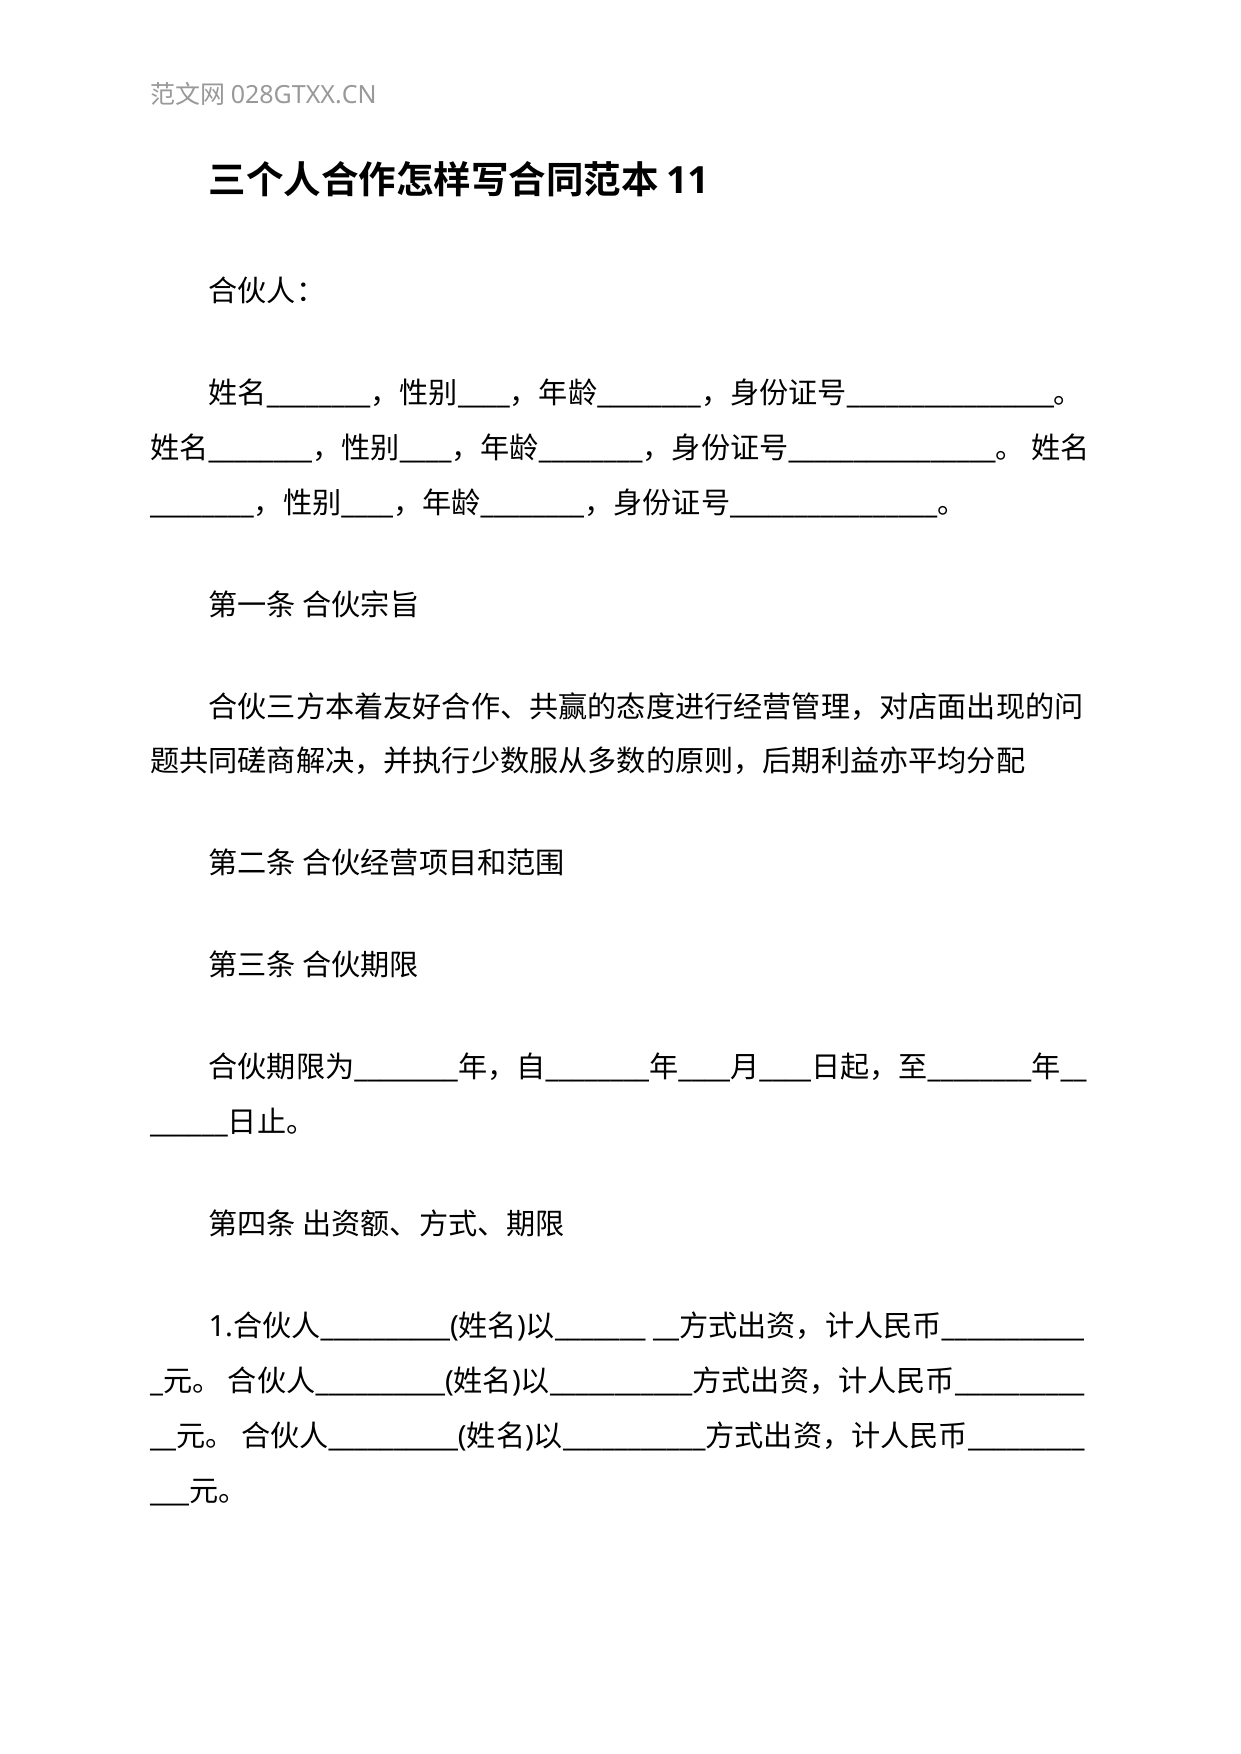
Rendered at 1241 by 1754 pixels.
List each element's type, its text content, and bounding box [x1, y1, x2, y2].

text 第二条 合伙经营项目和范围 [150, 840, 1090, 882]
text 合伙人： [150, 268, 1090, 310]
text 第一条 合伙宗旨 [150, 581, 1090, 624]
text 三个人合作怎样写合同范本11 [150, 150, 1090, 204]
text 姓名________，性别____，年龄________，身份证号________________。 姓名________，性别____，年龄________，身份证号________________。 姓名________，性别____，年龄________，身份证号________________。 [150, 369, 1090, 522]
text 合伙期限为________年，自________年____月____日起，至________年________日止。 [150, 1043, 1090, 1141]
text 1.合伙人__________(姓名)以_______ __方式出资，计人民币____________元。 合伙人__________(姓名)以___________方式出资，计人民币____________元。 合伙人__________(姓名)以___________方式出资，计人民币____________元。 [150, 1302, 1090, 1509]
text 第三条 合伙期限 [150, 942, 1090, 984]
text 合伙三方本着友好合作、共赢的态度进行经营管理，对店面出现的问题共同磋商解决，并执行少数服从多数的原则，后期利益亦平均分配 [150, 683, 1090, 780]
text 第四条 出资额、方式、期限 [150, 1200, 1090, 1243]
